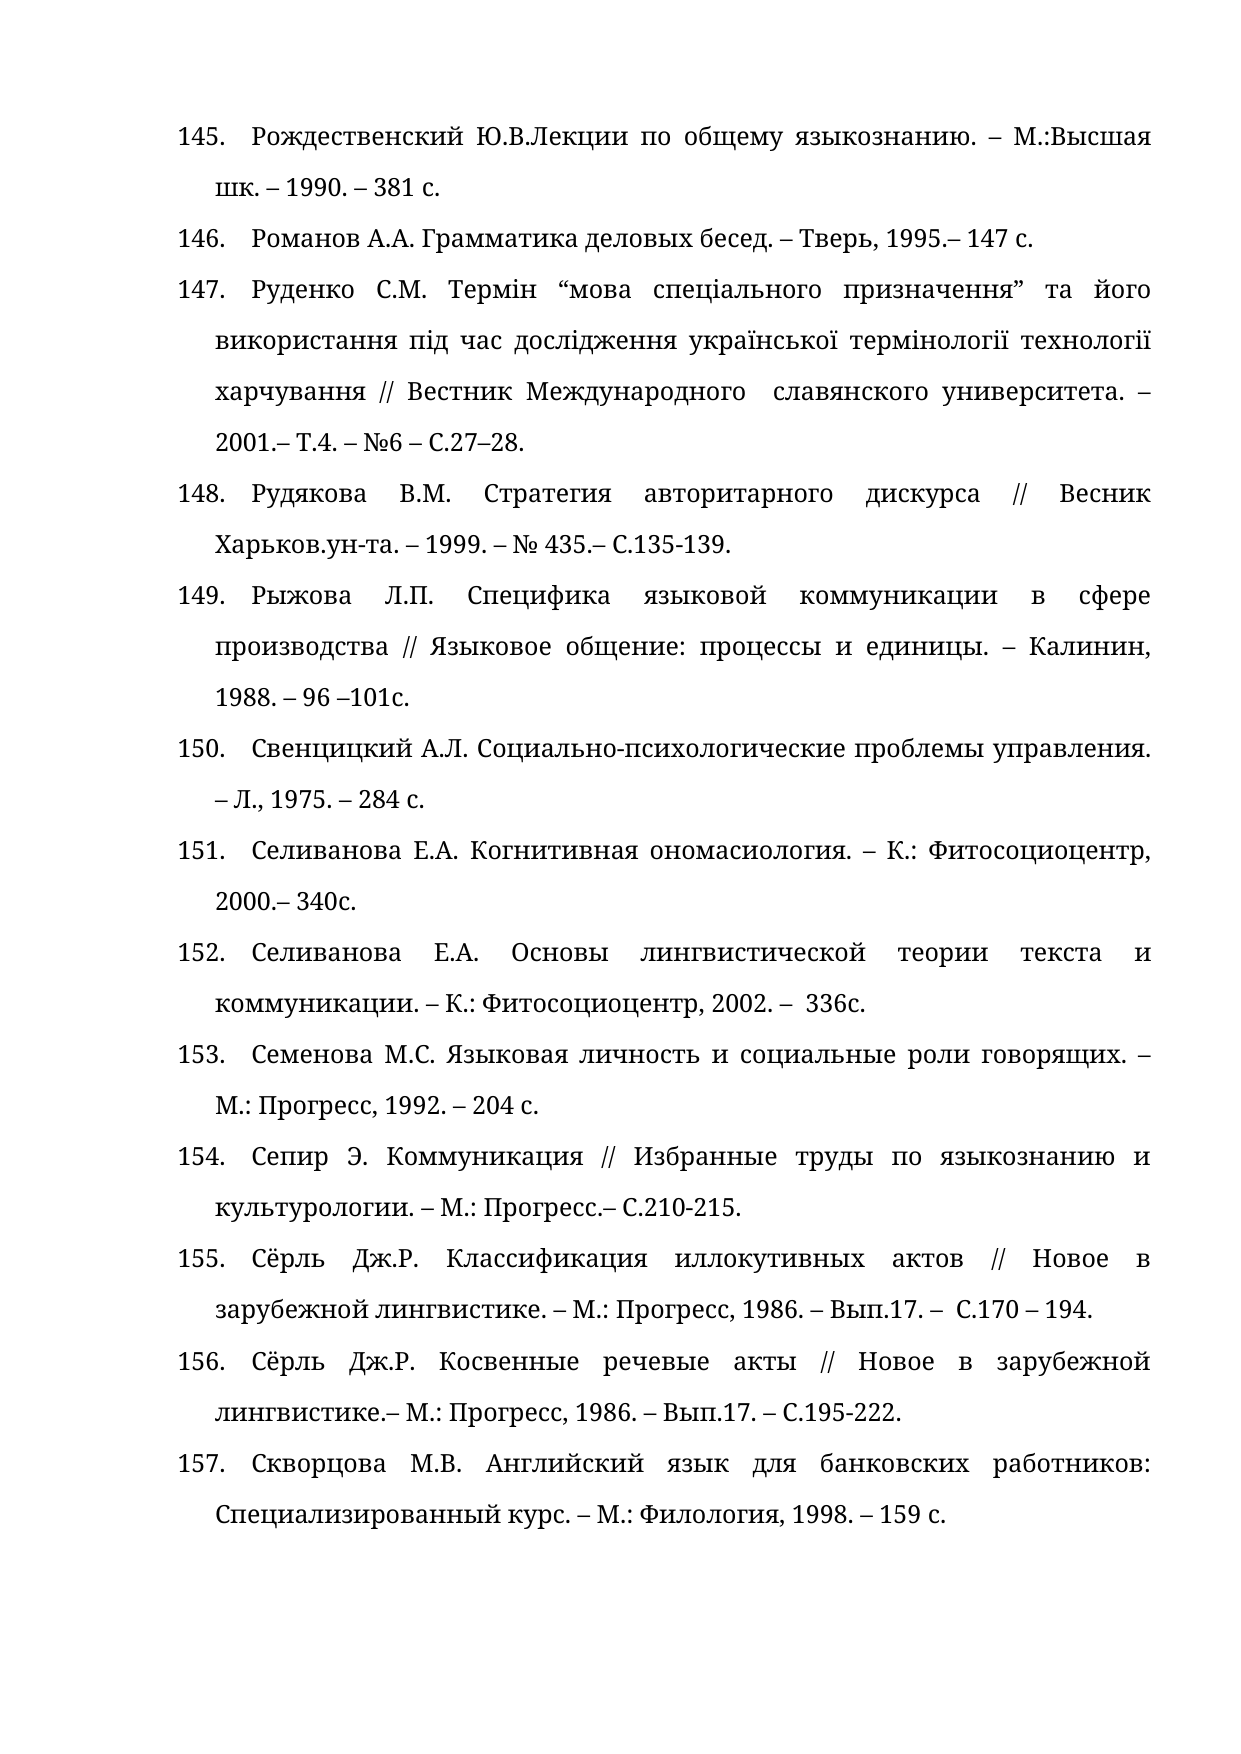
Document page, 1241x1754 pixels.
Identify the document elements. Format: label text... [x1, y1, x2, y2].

list Романов А.А. Грамматика деловых бесед. – Тверь, 1995.– 147 с. [177, 220, 1152, 254]
list Селиванова Е.А. Когнитивная ономасиология. – К.: Фитосоциоцентр, 2000.– 340с. [177, 833, 1152, 918]
list Сепир Э. Коммуникация // Избранные труды по языкознанию и культурологии. – М.: Прогресс.– С.210-215. [177, 1139, 1152, 1224]
list Сёрль Дж.Р. Косвенные речевые акты // Новое в зарубежной лингвистике.– М.: Прогресс, 1986. – Вып.17. – С.195-222. [177, 1343, 1152, 1428]
list Свенцицкий А.Л. Социально-психологические проблемы управления. – Л., 1975. – 284 с. [177, 731, 1152, 816]
list Рудякова В.М. Стратегия авторитарного дискурса // Весник Харьков.ун-та. – 1999. – № 435.– С.135-139. [177, 475, 1152, 561]
list Рыжова Л.П. Специфика языковой коммуникации в сфере производства // Языковое общение: процессы и единицы. – Калинин, 1988. – 96 –101с. [177, 577, 1152, 714]
list Селиванова Е.А. Основы лингвистической теории текста и коммуникации. – К.: Фитосоциоцентр, 2002. – 336с. [177, 935, 1152, 1020]
list Рождественский Ю.В.Лекции по общему языкознанию. – М.:Высшая шк. – 1990. – 381 с. [177, 118, 1152, 203]
list Скворцова М.В. Английский язык для банковских работников: Специализированный курс. – М.: Филология, 1998. – 159 с. [177, 1445, 1152, 1530]
list Руденко С.М. Термін “мова спеціального призначення” та його використання під час дослідження української термінології технології харчування // Вестник Международного славянского университета. – 2001.– Т.4. – №6 – С.27–28. [177, 271, 1152, 458]
list Семенова М.С. Языковая личность и социальные роли говорящих. – М.: Прогресс, 1992. – 204 с. [177, 1037, 1152, 1122]
list Сёрль Дж.Р. Классификация иллокутивных актов // Новое в зарубежной лингвистике. – М.: Прогресс, 1986. – Вып.17. – С.170 – 194. [177, 1241, 1152, 1326]
